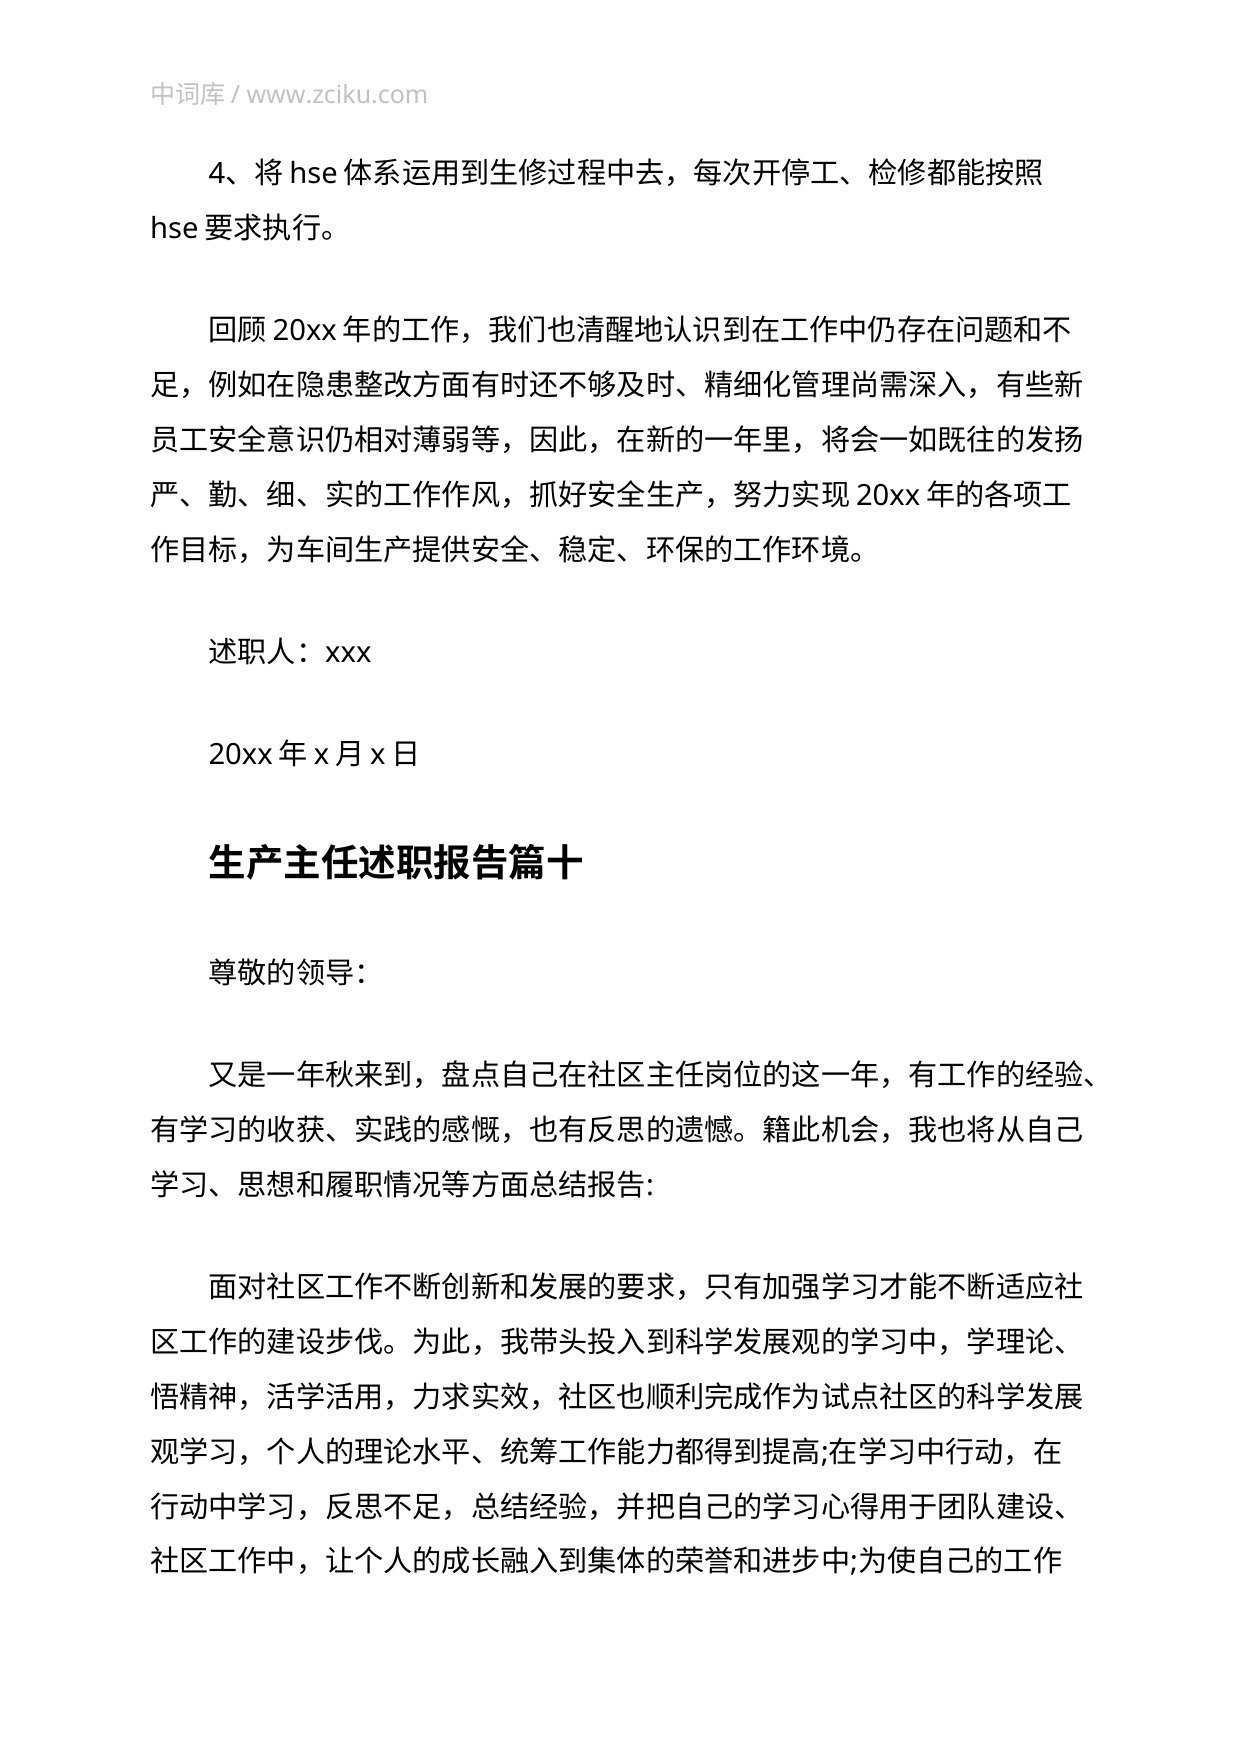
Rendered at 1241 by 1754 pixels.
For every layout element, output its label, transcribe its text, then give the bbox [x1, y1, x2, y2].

text 回顾20xx年的工作，我们也清醒地认识到在工作中仍存在问题和不足，例如在隐患整改方面有时还不够及时、精细化管理尚需深入，有些新员工安全意识仍相对薄弱等，因此，在新的一年里，将会一如既往的发扬严、勤、细、实的工作作风，抓好安全生产，努力实现20xx年的各项工作目标，为车间生产提供安全、稳定、环保的工作环境。 [150, 307, 1090, 569]
text 4、将hse体系运用到生修过程中去，每次开停工、检修都能按照hse要求执行。 [150, 150, 1090, 247]
text 述职人：xxx [150, 628, 1090, 671]
text 又是一年秋来到，盘点自己在社区主任岗位的这一年，有工作的经验、有学习的收获、实践的感慨，也有反思的遗憾。籍此机会，我也将从自己学习、思想和履职情况等方面总结报告: [150, 1052, 1090, 1204]
text 生产主任述职报告篇十 [150, 832, 1090, 887]
text 尊敬的领导： [150, 950, 1090, 992]
text 20xx年x月x日 [150, 731, 1090, 773]
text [150, 1263, 1090, 1580]
